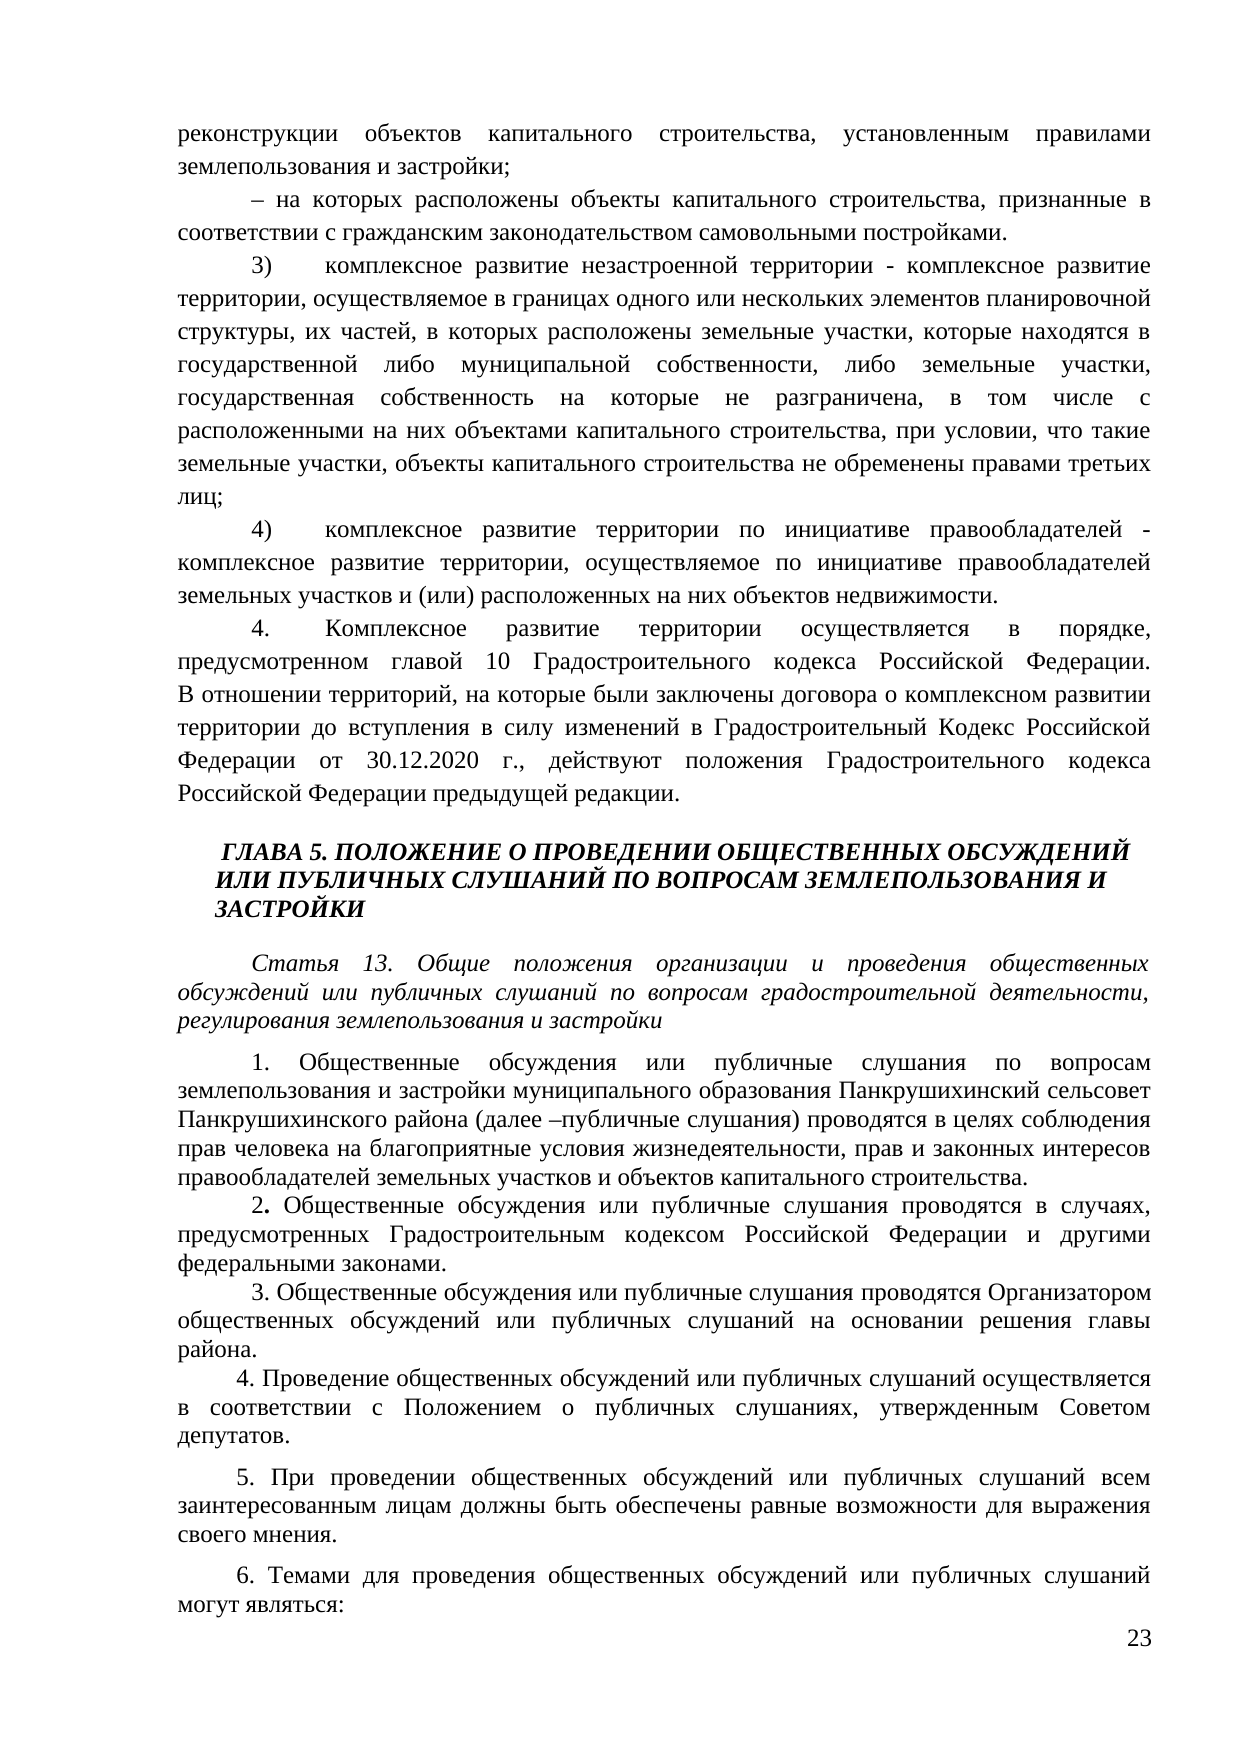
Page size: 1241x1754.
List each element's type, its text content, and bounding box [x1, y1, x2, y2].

list Комплексное развитие территории осуществляется в порядке, предусмотренном главой 10 Градостроительного кодекса Российской Федерации. В отношении территорий, на которые были заключены договора о комплексном развитии территории до вступления в силу изменений в Градостроительный Кодекс Российской Федерации от 30.12.2020 г., действуют положения Градостроительного кодекса Российской Федерации предыдущей редакции. [177, 613, 1152, 807]
text 1. Общественные обсуждения или публичные слушания по вопросам землепользования и застройки муниципального образования Панкрушихинский сельсовет Панкрушихинского района (далее –публичные слушания) проводятся в целях соблюдения прав человека на благоприятные условия жизнедеятельности, прав и законных интересов правообладателей земельных участков и объектов капитального строительства. [177, 1047, 1152, 1190]
text 3. Общественные обсуждения или публичные слушания проводятся Организатором общественных обсуждений или публичных слушаний на основании решения главы района. [177, 1277, 1152, 1363]
subtitle ГЛАВА 5. ПОЛОЖЕНИЕ О ПРОВЕДЕНИИ ОБЩЕСТВЕННЫХ ОБСУЖДЕНИЙ ИЛИ ПУБЛИЧНЫХ СЛУШАНИЙ ПО ВОПРОСАМ ЗЕМЛЕПОЛЬЗОВАНИЯ И ЗАСТРОЙКИ [215, 837, 1152, 923]
text 6. Темами для проведения общественных обсуждений или публичных слушаний могут являться: [177, 1560, 1152, 1618]
text 2. Общественные обсуждения или публичные слушания проводятся в случаях, предусмотренных Градостроительным кодексом Российской Федерации и другими федеральными законами. [177, 1190, 1152, 1277]
list комплексное развитие территории по инициативе правообладателей - комплексное развитие территории, осуществляемое по инициативе правообладателей земельных участков и (или) расположенных на них объектов недвижимости. [177, 514, 1152, 609]
text 5. При проведении общественных обсуждений или публичных слушаний всем заинтересованным лицам должны быть обеспечены равные возможности для выражения своего мнения. [177, 1462, 1152, 1548]
list комплексное развитие незастроенной территории - комплексное развитие территории, осуществляемое в границах одного или нескольких элементов планировочной структуры, их частей, в которых расположены земельные участки, которые находятся в государственной либо муниципальной собственности, либо земельные участки, государственная собственность на которые не разграничена, в том числе с расположенными на них объектами капитального строительства, при условии, что такие земельные участки, объекты капитального строительства не обременены правами третьих лиц; [177, 250, 1152, 510]
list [177, 118, 1152, 180]
subtitle Статья 13. Общие положения организации и проведения общественных обсуждений или публичных слушаний по вопросам градостроительной деятельности, регулирования землепользования и застройки [177, 948, 1152, 1034]
text 4. Проведение общественных обсуждений или публичных слушаний осуществляется в соответствии с Положением о публичных слушаниях, утвержденным Советом депутатов. [177, 1363, 1152, 1449]
list – на которых расположены объекты капитального строительства, признанные в соответствии с гражданским законодательством самовольными постройками. [177, 184, 1152, 246]
